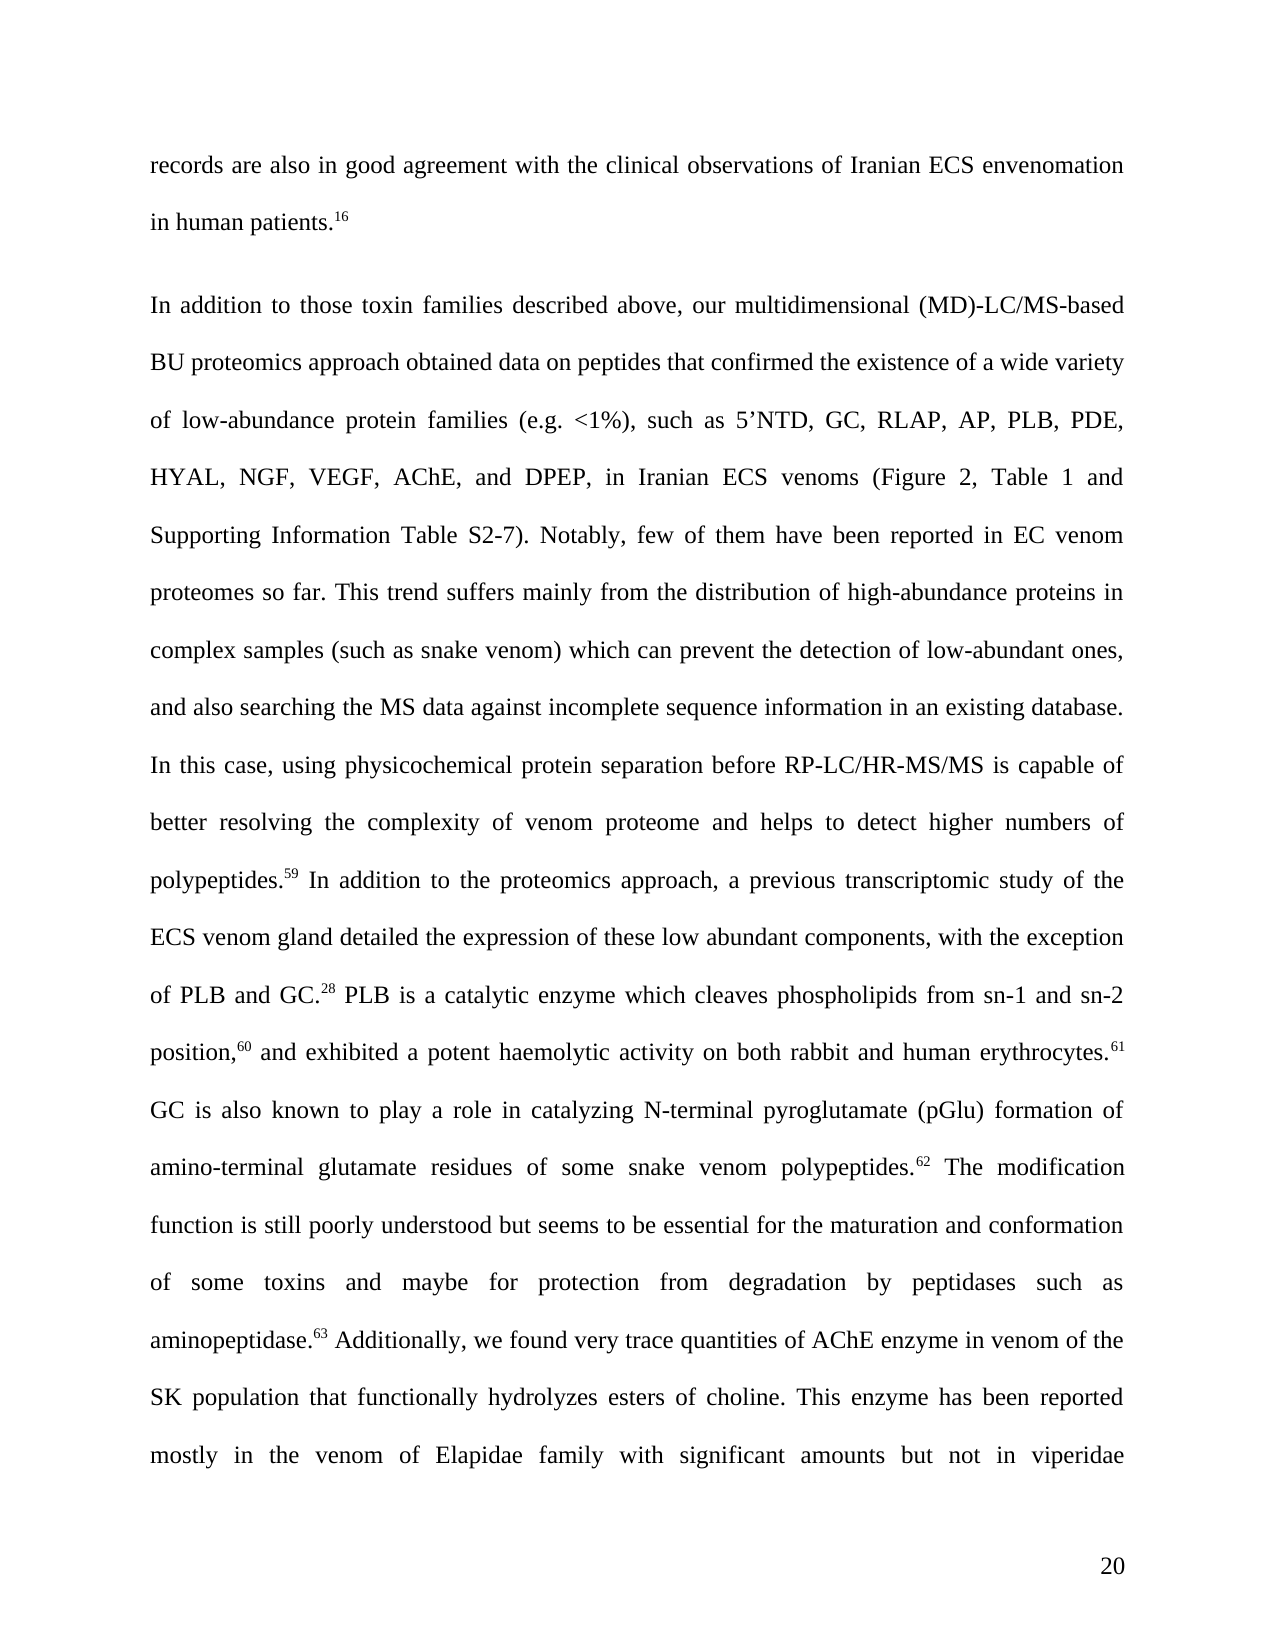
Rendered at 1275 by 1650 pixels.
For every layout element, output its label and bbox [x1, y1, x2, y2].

text [150, 290, 1125, 1469]
text [150, 150, 1125, 236]
